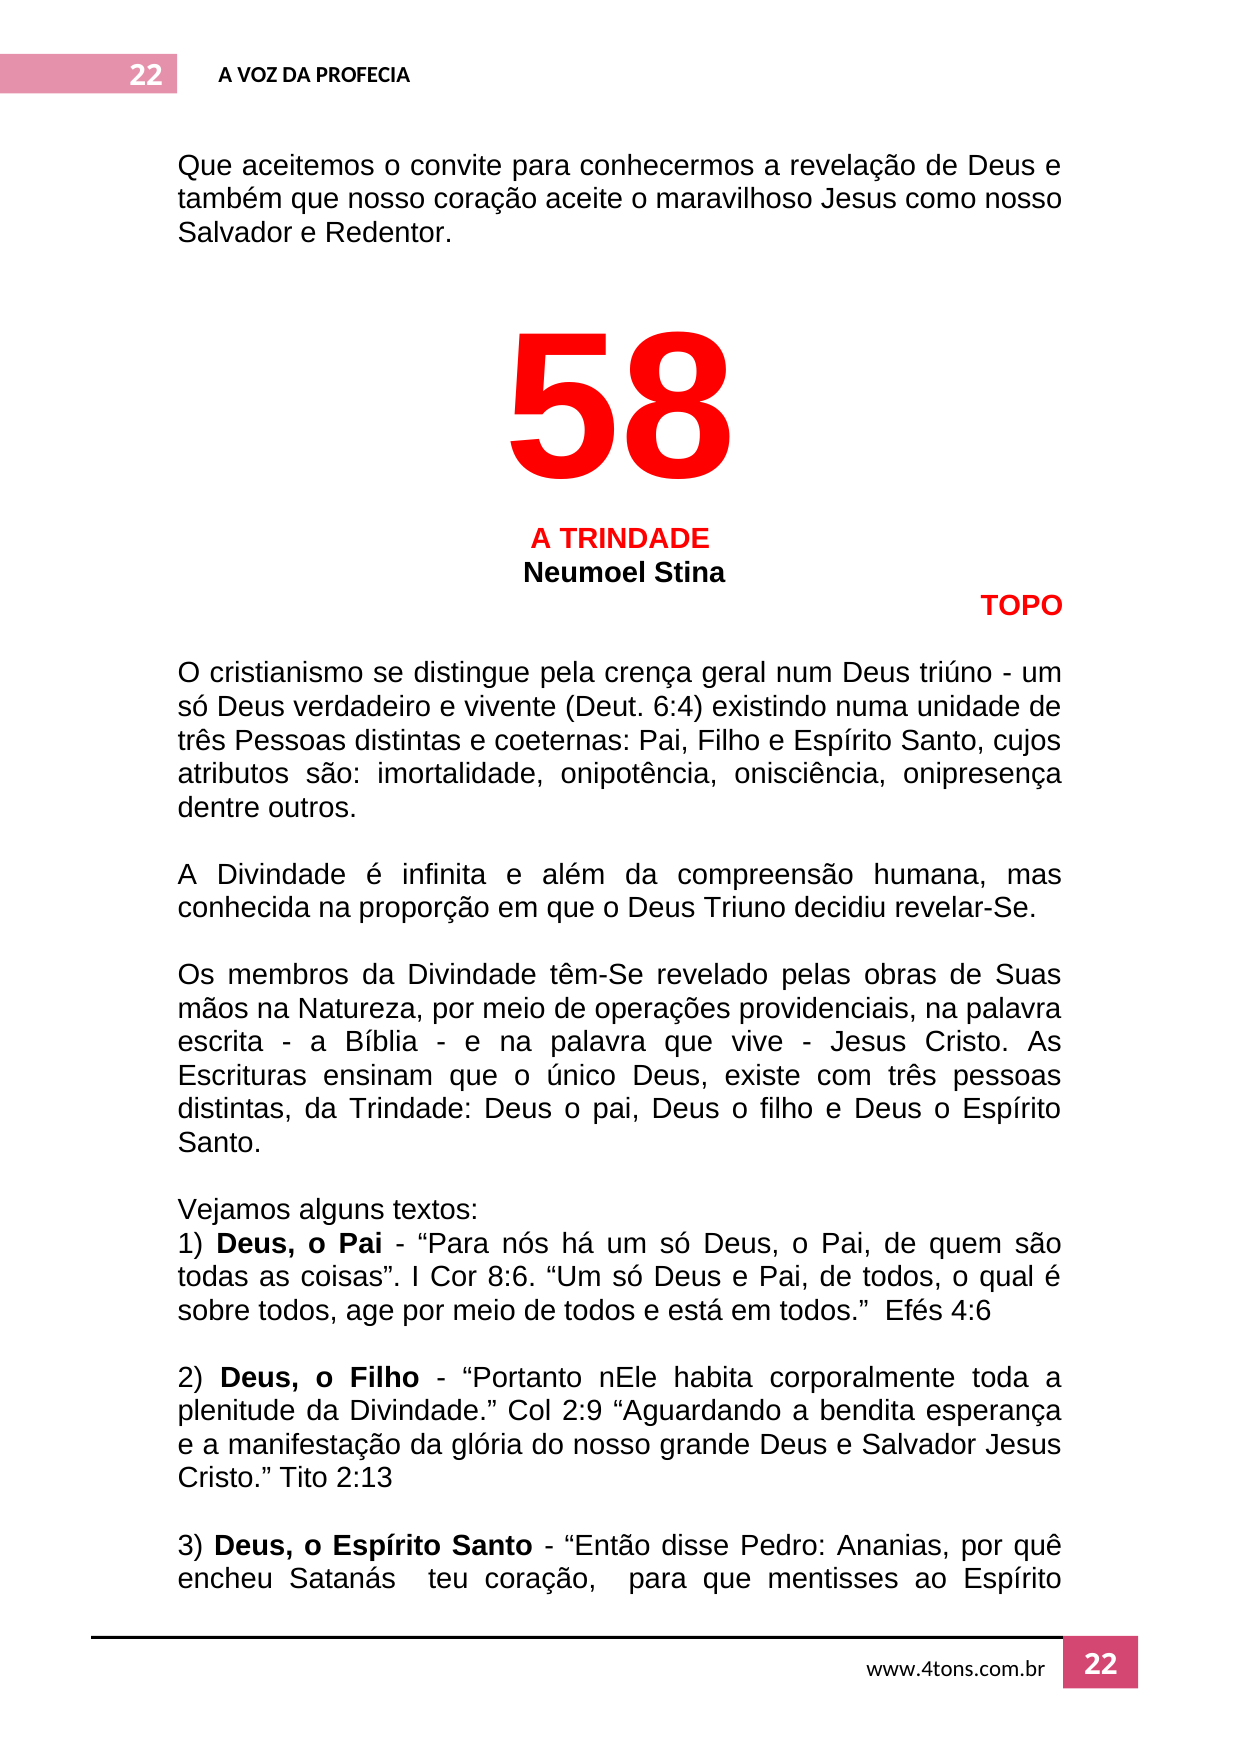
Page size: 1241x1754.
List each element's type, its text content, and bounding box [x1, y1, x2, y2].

text A Divindade é infinita e além da compreensão humana, mas conhecida na proporção em que o Deus Triuno decidiu revelar-Se. [177, 857, 1063, 924]
text Neumoel Stina [177, 555, 1063, 588]
text Os membros da Divindade têm-Se revelado pelas obras de Suas mãos na Natureza, por meio de operações providenciais, na palavra escrita - a Bíblia - e na palavra que vive - Jesus Cristo. As Escrituras ensinam que o único Deus, existe com três pessoas distintas, da Trindade: Deus o pai, Deus o filho e Deus o Espírito Santo. [177, 957, 1063, 1159]
text 1) Deus, o Pai - “Para nós há um só Deus, o Pai, de quem são todas as coisas”. I Cor 8:6. “Um só Deus e Pai, de todos, o qual é sobre todos, age por meio de todos e está em todos.” Efés 4:6 [177, 1226, 1063, 1326]
text Vejamos alguns textos: [177, 1192, 1063, 1226]
text 58 [177, 282, 1063, 521]
text Que aceitemos o convite para conhecermos a revelação de Deus e também que nosso coração aceite o maravilhoso Jesus como nosso Salvador e Redentor. [177, 148, 1063, 248]
text O cristianismo se distingue pela crença geral num Deus triúno - um só Deus verdadeiro e vivente (Deut. 6:4) existindo numa unidade de três Pessoas distintas e coeternas: Pai, Filho e Espírito Santo, cujos atributos são: imortalidade, onipotência, onisciência, onipresença dentre outros. [177, 656, 1063, 823]
text A TRINDADE [177, 521, 1063, 555]
text TOPO [177, 588, 1063, 622]
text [177, 1528, 1063, 1595]
text 2) Deus, o Filho - “Portanto nEle habita corporalmente toda a plenitude da Divindade.” Col 2:9 “Aguardando a bendita esperança e a manifestação da glória do nosso grande Deus e Salvador Jesus Cristo.” Tito 2:13 [177, 1360, 1063, 1494]
